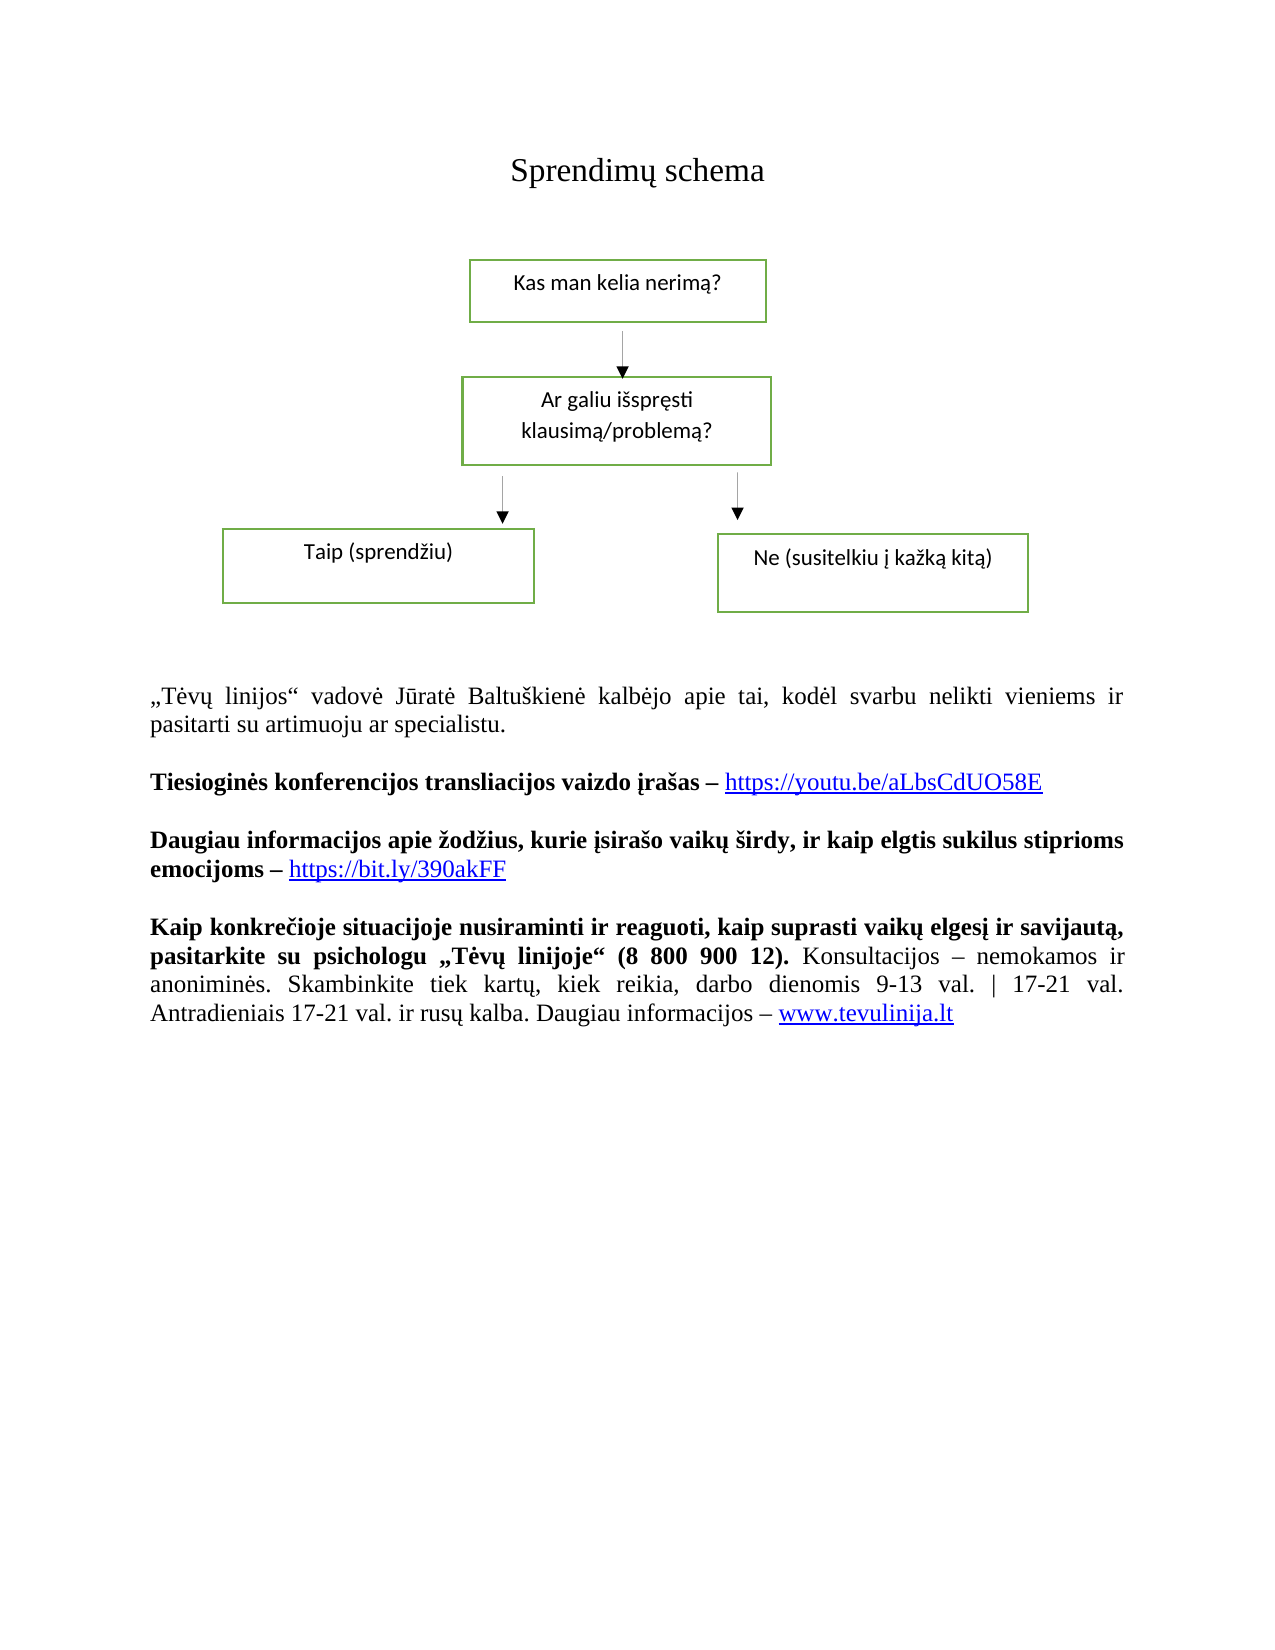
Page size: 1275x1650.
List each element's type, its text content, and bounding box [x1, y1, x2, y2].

text „Tėvų linijos“ vadovė Jūratė Baltuškienė kalbėjo apie tai, kodėl svarbu nelikti vieniems ir pasitarti su artimuoju ar specialistu. [150, 681, 1125, 738]
text Kaip konkrečioje situacijoje nusiraminti ir reaguoti, kaip suprasti vaikų elgesį ir savijautą, pasitarkite su psichologu „Tėvų linijoje“ (8 800 900 12). Konsultacijos – nemokamos ir anoniminės. Skambinkite tiek kartų, kiek reikia, darbo dienomis 9-13 val. | 17-21 val. Antradieniais 17-21 val. ir rusų kalba. Daugiau informacijos – www.tevulinija.lt [150, 912, 1125, 1027]
text Tiesioginės konferencijos transliacijos vaizdo įrašas – https://youtu.be/aLbsCdUO58E [150, 767, 1125, 796]
text Daugiau informacijos apie žodžius, kurie įsirašo vaikų širdy, ir kaip elgtis sukilus stiprioms emocijoms – https://bit.ly/390akFF [150, 825, 1125, 883]
text Sprendimų schema [150, 150, 1125, 188]
